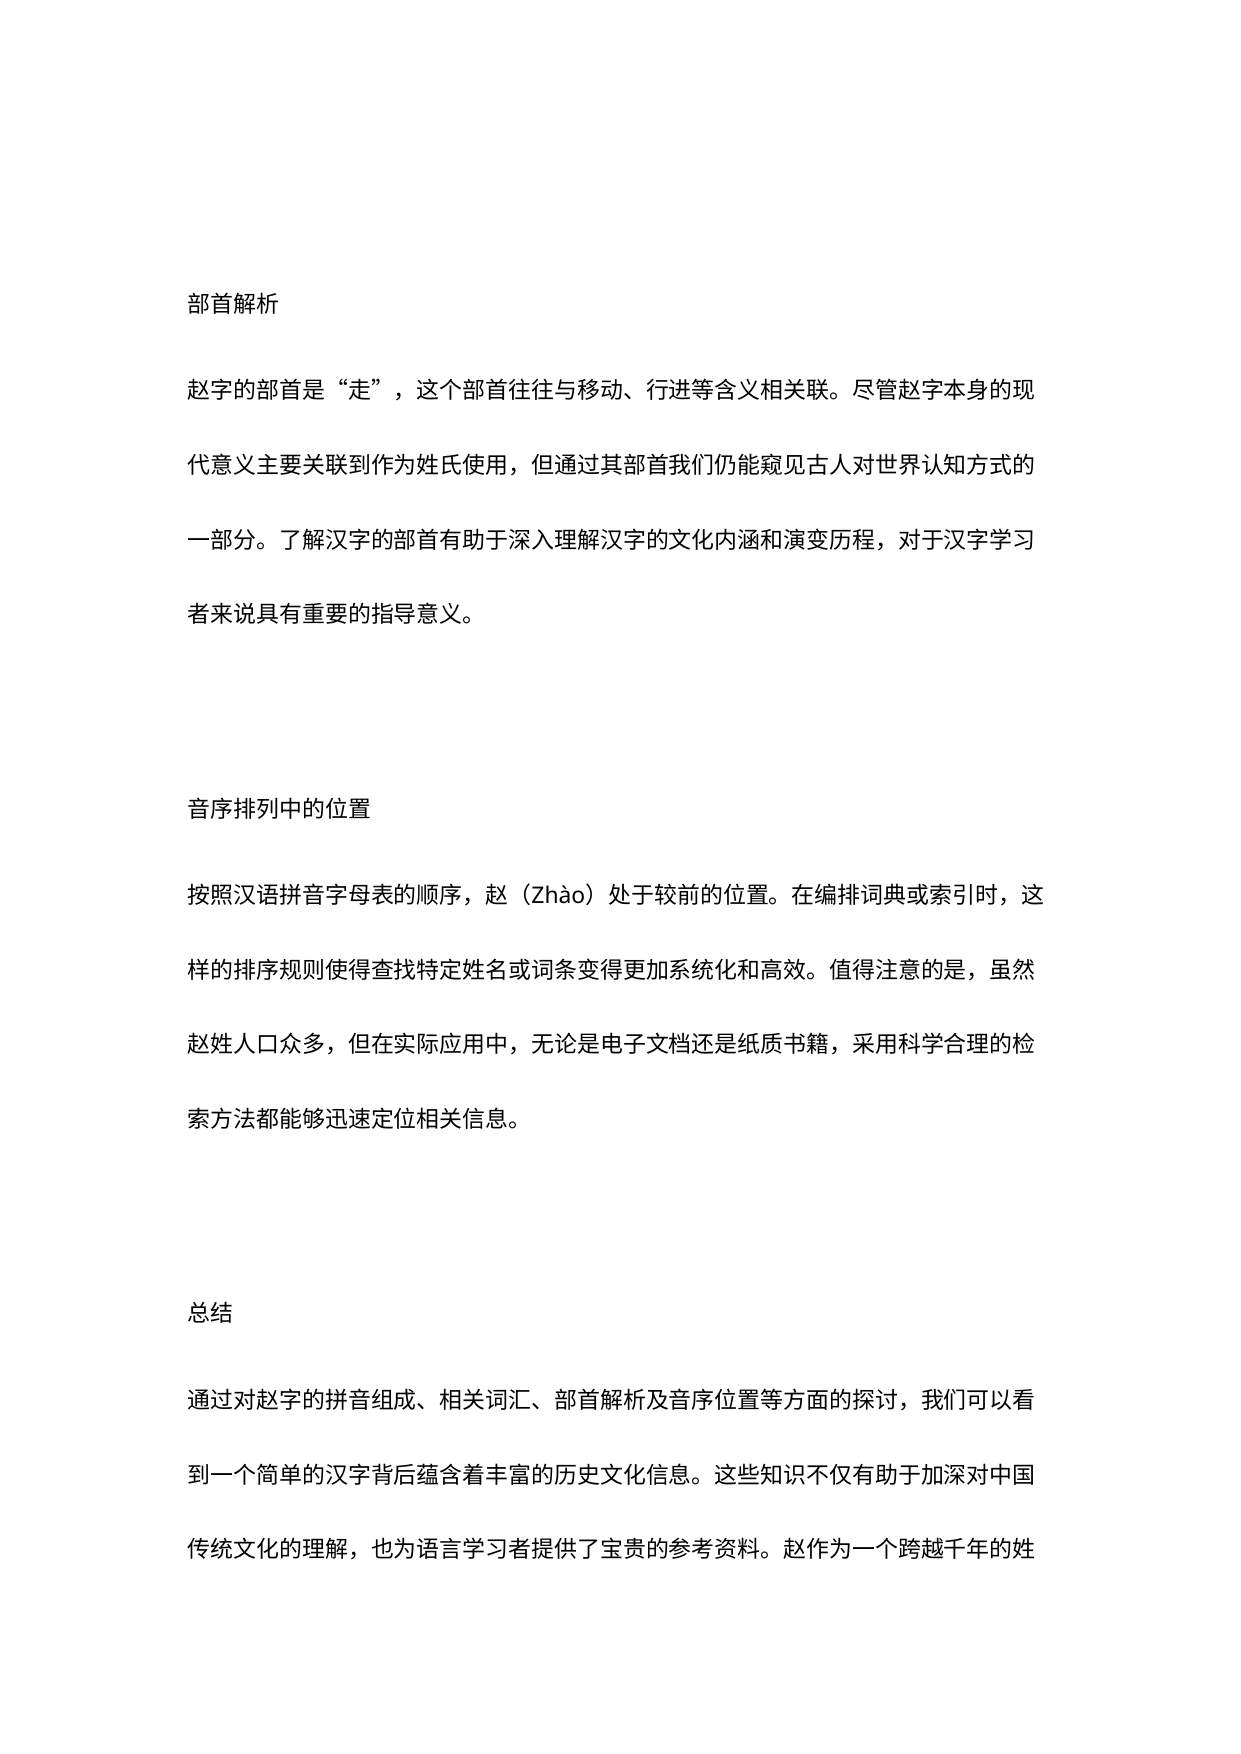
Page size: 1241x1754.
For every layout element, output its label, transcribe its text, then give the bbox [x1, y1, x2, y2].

text 音序排列中的位置 [187, 774, 1053, 839]
text 部首解析 [187, 270, 1053, 335]
text 按照汉语拼音字母表的顺序，赵（Zhào）处于较前的位置。在编排词典或索引时，这样的排序规则使得查找特定姓名或词条变得更加系统化和高效。值得注意的是，虽然赵姓人口众多，但在实际应用中，无论是电子文档还是纸质书籍，采用科学合理的检索方法都能够迅速定位相关信息。 [187, 861, 1053, 1150]
text 总结 [187, 1279, 1053, 1344]
text 赵字的部首是“走”，这个部首往往与移动、行进等含义相关联。尽管赵字本身的现代意义主要关联到作为姓氏使用，但通过其部首我们仍能窥见古人对世界认知方式的一部分。了解汉字的部首有助于深入理解汉字的文化内涵和演变历程，对于汉字学习者来说具有重要的指导意义。 [187, 356, 1053, 645]
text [187, 1366, 1053, 1580]
